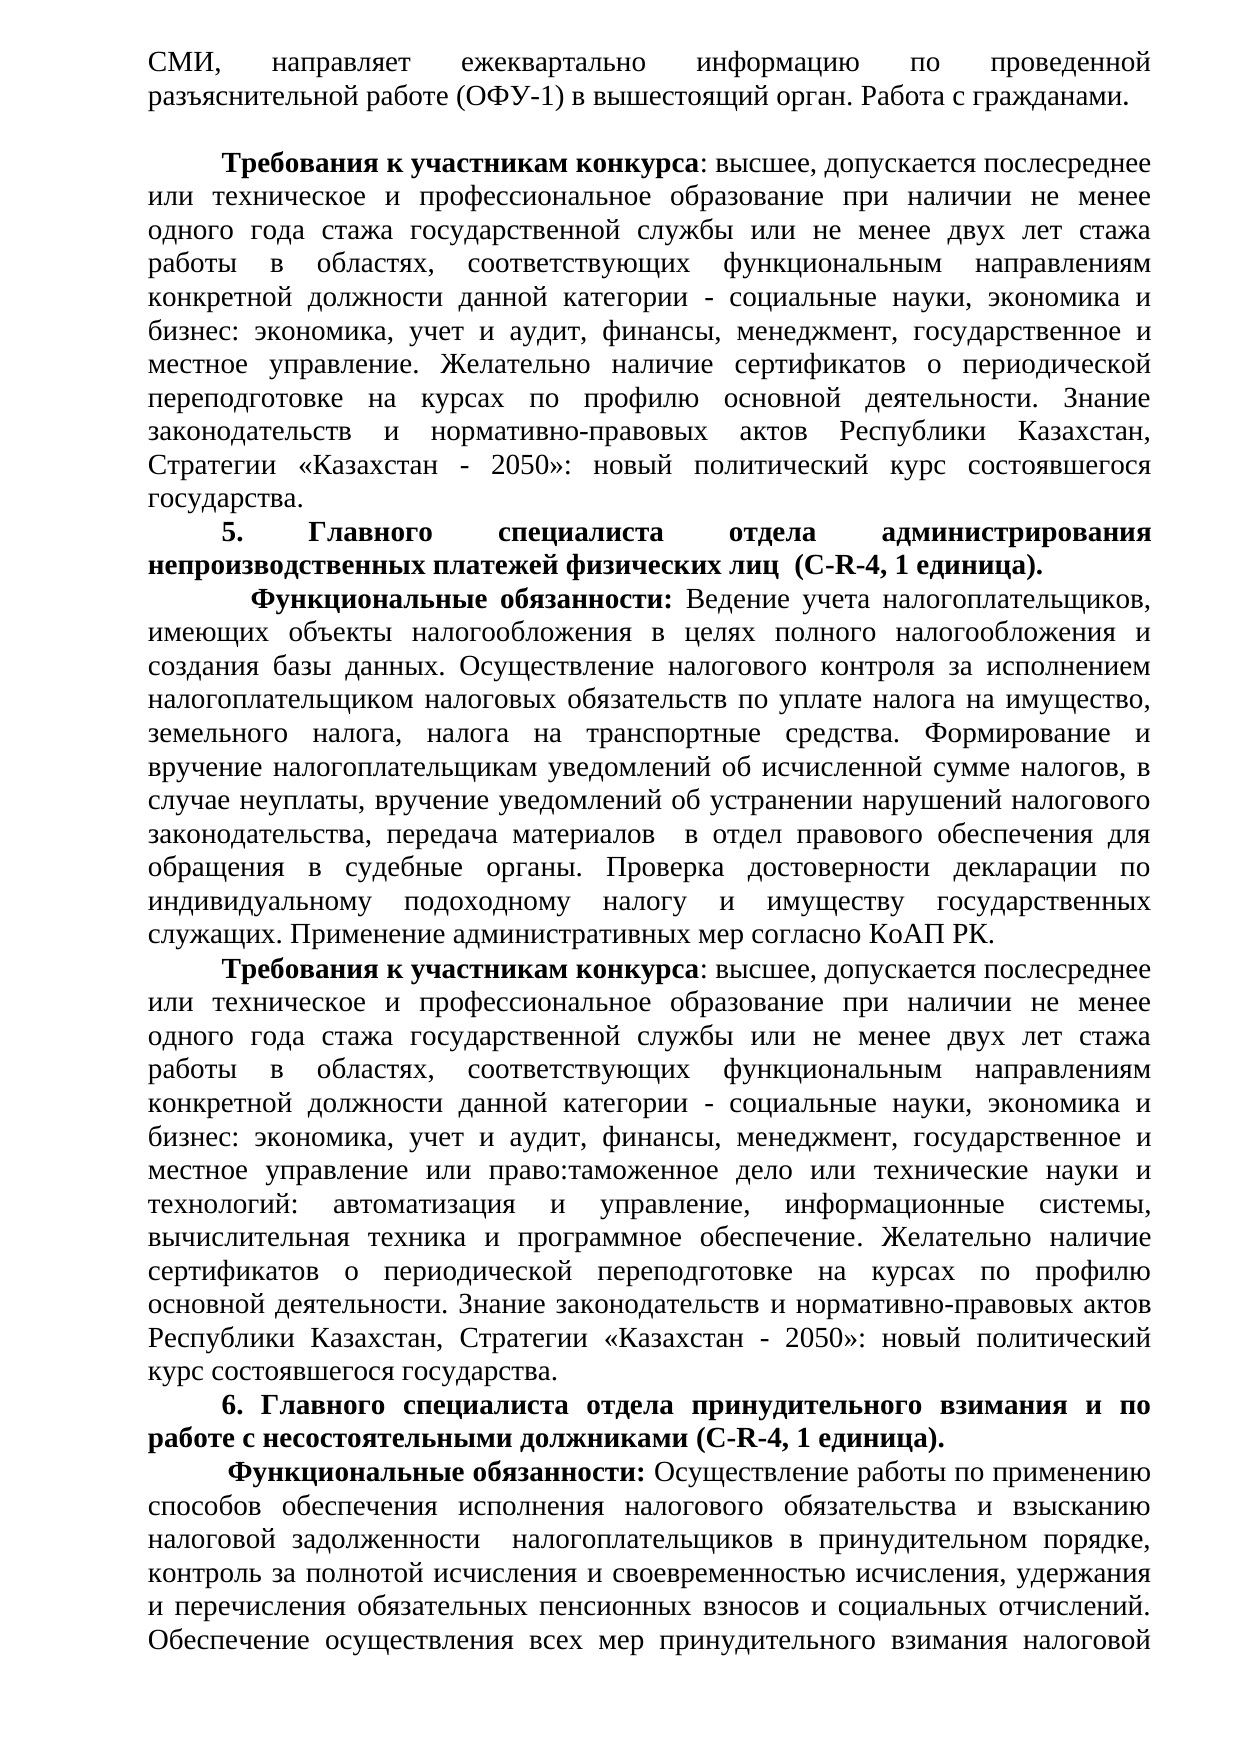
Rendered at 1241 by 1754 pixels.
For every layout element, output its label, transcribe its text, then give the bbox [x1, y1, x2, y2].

text Требования к участникам конкурса: высшее, допускается послесреднее или техническое и профессиональное образование при наличии не менее одного года стажа государственной службы или не менее двух лет стажа работы в областях, соответствующих функциональным направлениям конкретной должности данной категории - социальные науки, экономика и бизнес: экономика, учет и аудит, финансы, менеджмент, государственное и местное управление. Желательно наличие сертификатов о периодической переподготовке на курсах по профилю основной деятельности. Знание законодательств и нормативно-правовых актов Республики Казахстан, Стратегии «Казахстан - 2050»: новый политический курс состоявшегося государства. [148, 145, 1152, 514]
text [148, 1454, 1152, 1655]
text 5. Главного специалиста отдела администрирования непроизводственных платежей физических лиц (С-R-4, 1 единица). [148, 514, 1152, 581]
text Функциональные обязанности: Ведение учета налогоплательщиков, имеющих объекты налогообложения в целях полного налогообложения и создания базы данных. Осуществление налогового контроля за исполнением налогоплательщиком налоговых обязательств по уплате налога на имущество, земельного налога, налога на транспортные средства. Формирование и вручение налогоплательщикам уведомлений об исчисленной сумме налогов, в случае неуплаты, вручение уведомлений об устранении нарушений налогового законодательства, передача материалов в отдел правового обеспечения для обращения в судебные органы. Проверка достоверности декларации по индивидуальному подоходному налогу и имуществу государственных служащих. Применение административных мер согласно КоАП РК. [148, 581, 1152, 951]
text Требования к участникам конкурса: высшее, допускается послесреднее или техническое и профессиональное образование при наличии не менее одного года стажа государственной службы или не менее двух лет стажа работы в областях, соответствующих функциональным направлениям конкретной должности данной категории - социальные науки, экономика и бизнес: экономика, учет и аудит, финансы, менеджмент, государственное и местное управление или право:таможенное дело или технические науки и технологий: автоматизация и управление, информационные системы, вычислительная техника и программное обеспечение. Желательно наличие сертификатов о периодической переподготовке на курсах по профилю основной деятельности. Знание законодательств и нормативно-правовых актов Республики Казахстан, Стратегии «Казахстан - 2050»: новый политический курс состоявшегося государства. [148, 951, 1152, 1387]
text 6. Главного специалиста отдела принудительного взимания и по работе с несостоятельными должниками (С-R-4, 1 единица). [148, 1387, 1152, 1454]
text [148, 44, 1152, 111]
